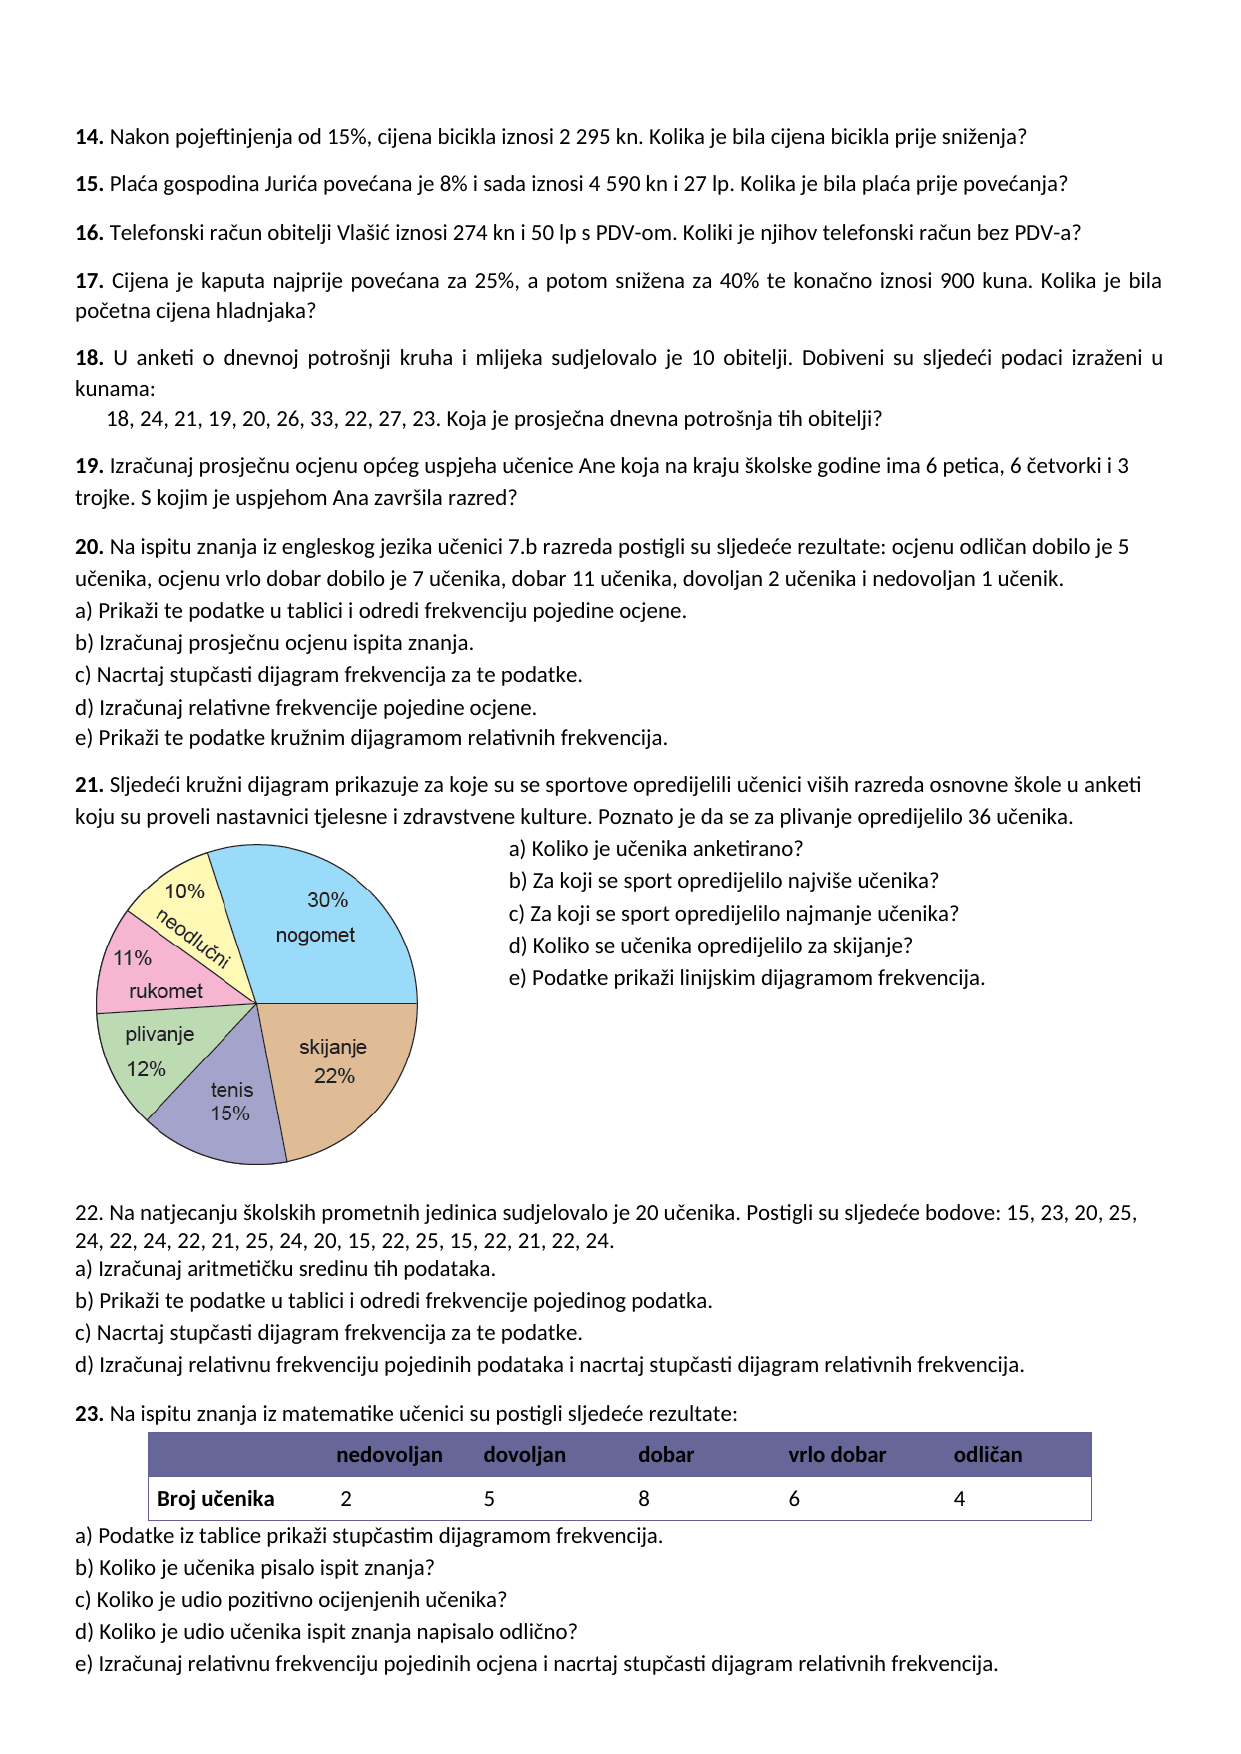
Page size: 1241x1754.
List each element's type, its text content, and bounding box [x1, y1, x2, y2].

text e) Izračunaj relativnu frekvenciju pojedinih ocjena i nacrtaj stupčasti dijagram relativnih frekvencija. [75, 1649, 1165, 1677]
table_cell 4 [939, 1477, 1091, 1520]
table_header dovoljan [468, 1433, 623, 1476]
text c) Koliko je udio pozitivno ocijenjenih učenika? [75, 1585, 1165, 1613]
text c) Nacrtaj stupčasti dijagram frekvencija za te podatke. [75, 661, 1165, 689]
text d) Izračunaj relativne frekvencije pojedine ocjene. [75, 693, 1165, 721]
table_cell 2 [325, 1477, 468, 1520]
text 23. Na ispitu znanja iz matematike učenici su postigli sljedeće rezultate: [75, 1399, 1165, 1427]
text e) Prikaži te podatke kružnim dijagramom relativnih frekvencija. [75, 723, 1165, 751]
text b) Izračunaj prosječnu ocjenu ispita znanja. [75, 628, 1165, 656]
text 21. Sljedeći kružni dijagram prikazuje za koje su se sportove opredijelili učenici viših razreda osnovne škole u anketi koju su proveli nastavnici tjelesne i zdravstvene kulture. Poznato je da se za plivanje opredijelilo 36 učenika. [75, 770, 1165, 830]
table_cell 5 [468, 1477, 623, 1520]
table_cell Broj učenika [149, 1477, 325, 1520]
table_cell 6 [773, 1477, 939, 1520]
text a) Podatke iz tablice prikaži stupčastim dijagramom frekvencija. [75, 1521, 1165, 1549]
table_header [82, 834, 497, 1173]
text 19. Izračunaj prosječnu ocjenu općeg uspjeha učenice Ane koja na kraju školske godine ima 6 petica, 6 četvorki i 3 trojke. S kojim je uspjehom Ana završila razred? [75, 451, 1165, 511]
table_header odličan [939, 1433, 1091, 1476]
table_header nedovoljan [325, 1433, 468, 1476]
text 17. Cijena je kaputa najprije povećana za 25%, a potom snižena za 40% te konačno iznosi 900 kuna. Kolika je bila početna cijena hladnjaka? [75, 266, 1165, 325]
text 20. Na ispitu znanja iz engleskog jezika učenici 7.b razreda postigli su sljedeće rezultate: ocjenu odličan dobilo je 5 učenika, ocjenu vrlo dobar dobilo je 7 učenika, dobar 11 učenika, dovoljan 2 učenika i nedovoljan 1 učenik. [75, 532, 1165, 592]
text b) Prikaži te podatke u tablici i odredi frekvencije pojedinog podatka. [75, 1286, 1165, 1314]
text 14. Nakon pojeftinjenja od 15%, cijena bicikla iznosi 2 295 kn. Kolika je bila cijena bicikla prije sniženja? [75, 122, 1165, 150]
text 22. Na natjecanju školskih prometnih jedinica sudjelovalo je 20 učenika. Postigli su sljedeće bodove: 15, 23, 20, 25, 24, 22, 24, 22, 21, 25, 24, 20, 15, 22, 25, 15, 22, 21, 22, 24. [75, 1198, 1165, 1254]
text b) Koliko je učenika pisalo ispit znanja? [75, 1553, 1165, 1581]
table_cell 8 [623, 1477, 773, 1520]
table_header dobar [623, 1433, 773, 1476]
text 18. U anketi o dnevnoj potrošnji kruha i mlijeka sudjelovalo je 10 obitelji. Dobiveni su sljedeći podaci izraženi u kunama: [75, 343, 1165, 402]
table_header a) Koliko je učenika anketirano? b) Za koji se sport opredijelilo najviše učenika? c) Za koji se sport opredijelilo najmanje učenika? d) Koliko se učenika opredijelilo za skijanje? e) Podatke prikaži linijskim dijagramom frekvencija. [497, 834, 1165, 1173]
text a) Prikaži te podatke u tablici i odredi frekvenciju pojedine ocjene. [75, 596, 1165, 624]
text a) Izračunaj aritmetičku sredinu tih podataka. [75, 1254, 1165, 1282]
text d) Koliko je udio učenika ispit znanja napisalo odlično? [75, 1617, 1165, 1645]
text d) Izračunaj relativnu frekvenciju pojedinih podataka i nacrtaj stupčasti dijagram relativnih frekvencija. [75, 1351, 1165, 1378]
text 16. Telefonski račun obitelji Vlašić iznosi 274 kn i 50 lp s PDV-om. Koliki je njihov telefonski račun bez PDV-a? [75, 218, 1165, 246]
table_header [149, 1433, 325, 1476]
text c) Nacrtaj stupčasti dijagram frekvencija za te podatke. [75, 1318, 1165, 1346]
text 15. Plaća gospodina Jurića povećana je 8% i sada iznosi 4 590 kn i 27 lp. Kolika je bila plaća prije povećanja? [75, 169, 1165, 197]
picture [93, 834, 423, 1169]
text 18, 24, 21, 19, 20, 26, 33, 22, 27, 23. Koja je prosječna dnevna potrošnja tih obitelji? [75, 404, 1165, 432]
table_header vrlo dobar [773, 1433, 939, 1476]
